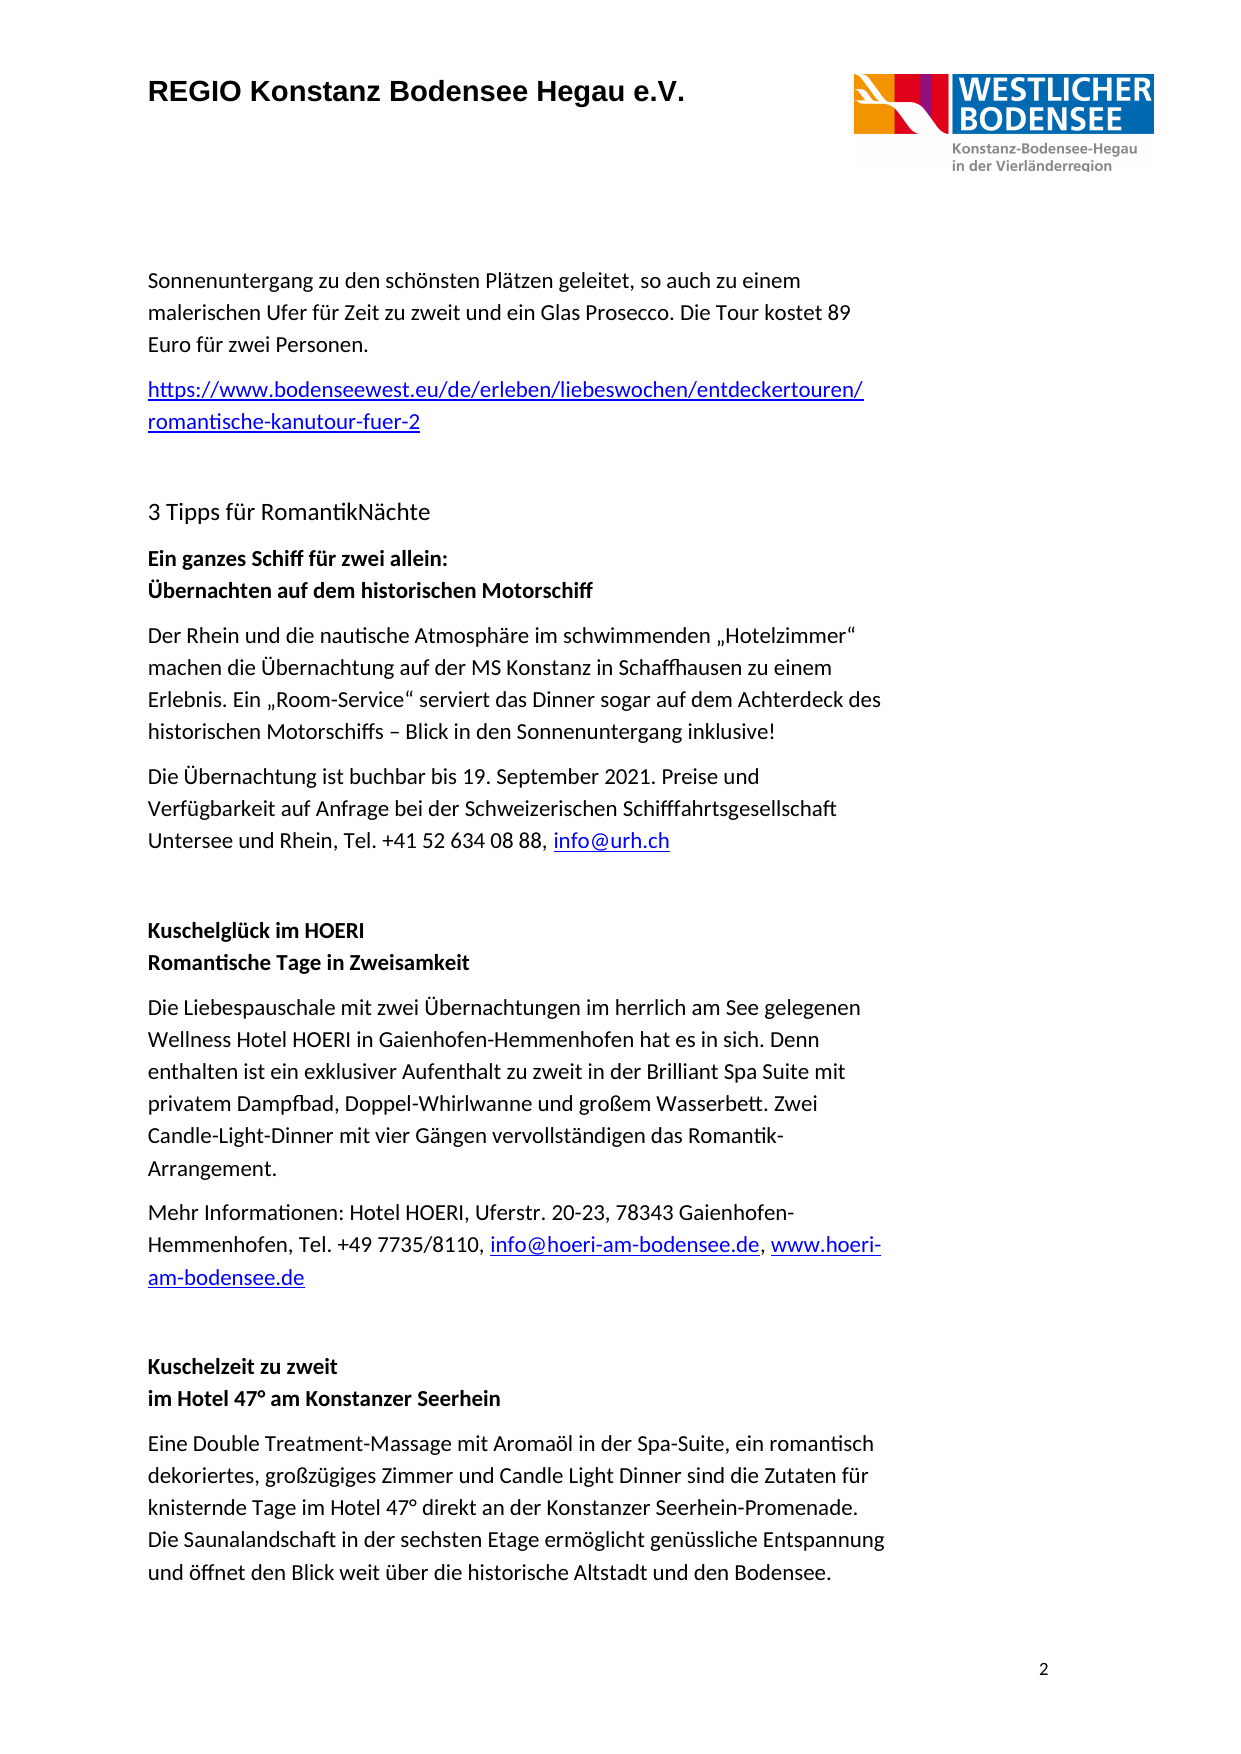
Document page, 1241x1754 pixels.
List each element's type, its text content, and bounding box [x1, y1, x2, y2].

text Eine Double Treatment-Massage mit Aromaöl in der Spa-Suite, ein romantisch dekoriertes, großzügiges Zimmer und Candle Light Dinner sind die Zutaten für knisternde Tage im Hotel 47° direkt an der Konstanzer Seerhein-Promenade. Die Saunalandschaft in der sechsten Etage ermöglicht genüssliche Entspannung und öffnet den Blick weit über die historische Altstadt und den Bodensee. [148, 1429, 886, 1586]
text Kuschelzeit zu zweit im Hotel 47° am Konstanzer Seerhein [148, 1352, 886, 1412]
picture [853, 74, 1154, 172]
text Mehr Informationen: Hotel HOERI, Uferstr. 20-23, 78343 Gaienhofen-Hemmenhofen, Tel. +49 7735/8110, info@hoeri-am-bodensee.de, www.hoeri-am-bodensee.de [148, 1198, 886, 1291]
text https://www.bodenseewest.eu/de/erleben/liebeswochen/entdeckertouren/romantische-kanutour-fuer-2 [148, 375, 886, 435]
text Die Übernachtung ist buchbar bis 19. September 2021. Preise und Verfügbarkeit auf Anfrage bei der Schweizerischen Schifffahrtsgesellschaft Untersee und Rhein, Tel. +41 52 634 08 88, info@urh.ch [148, 762, 886, 854]
text Ein ganzes Schiff für zwei allein: Übernachten auf dem historischen Motorschiff [148, 544, 886, 604]
text Die Liebespauschale mit zwei Übernachtungen im herrlich am See gelegenen Wellness Hotel HOERI in Gaienhofen-Hemmenhofen hat es in sich. Denn enthalten ist ein exklusiver Aufenthalt zu zweit in der Brilliant Spa Suite mit privatem Dampfbad, Doppel-Whirlwanne und großem Wasserbett. Zwei Candle-Light-Dinner mit vier Gängen vervollständigen das Romantik-Arrangement. [148, 993, 886, 1182]
text Der Rhein und die nautische Atmosphäre im schwimmenden „Hotelzimmer“ machen die Übernachtung auf der MS Konstanz in Schaffhausen zu einem Erlebnis. Ein „Room-Service“ serviert das Dinner sogar auf dem Achterdeck des historischen Motorschiffs – Blick in den Sonnenuntergang inklusive! [148, 621, 886, 745]
text 3 Tipps für RomantikNächte [148, 496, 886, 527]
text Kuschelglück im HOERI Romantische Tage in Zweisamkeit [148, 916, 886, 976]
